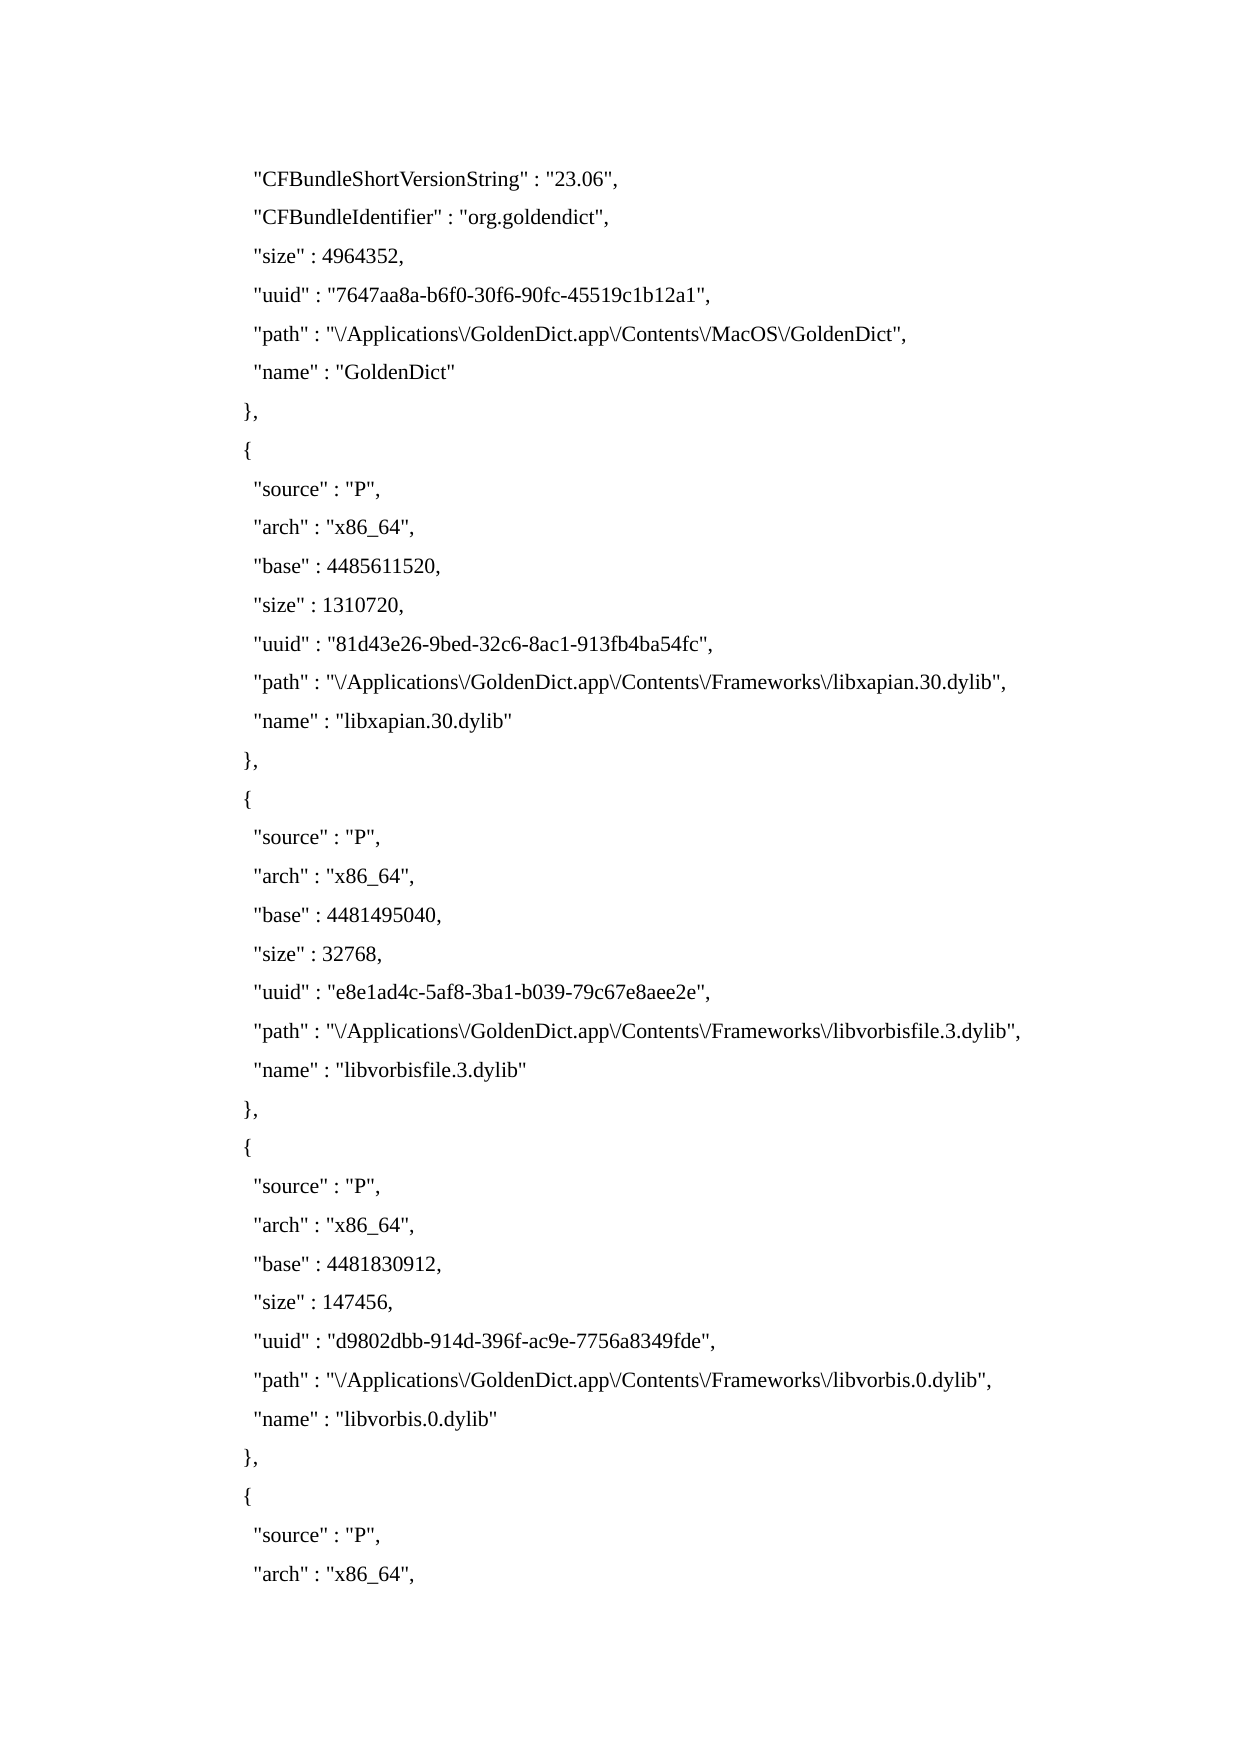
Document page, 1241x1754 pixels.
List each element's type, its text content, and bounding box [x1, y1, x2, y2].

text "name" : "libxapian.30.dylib" [187, 704, 1053, 737]
text "path" : "\/Applications\/GoldenDict.app\/Contents\/Frameworks\/libxapian.30.dylib", [187, 666, 1053, 698]
text "name" : "libvorbisfile.3.dylib" [187, 1053, 1053, 1086]
text "path" : "\/Applications\/GoldenDict.app\/Contents\/Frameworks\/libvorbis.0.dylib", [187, 1363, 1053, 1396]
text "source" : "P", [187, 472, 1053, 504]
text "source" : "P", [187, 1169, 1053, 1202]
text "arch" : "x86_64", [187, 511, 1053, 543]
text "name" : "GoldenDict" [187, 356, 1053, 388]
text "base" : 4485611520, [187, 549, 1053, 582]
text "uuid" : "7647aa8a-b6f0-30f6-90fc-45519c1b12a1", [187, 278, 1053, 311]
text "CFBundleIdentifier" : "org.goldendict", [187, 201, 1053, 233]
text "source" : "P", [187, 1518, 1053, 1551]
text { [187, 1131, 1053, 1163]
text { [187, 1479, 1053, 1512]
text { [187, 433, 1053, 466]
text "name" : "libvorbis.0.dylib" [187, 1402, 1053, 1434]
text "path" : "\/Applications\/GoldenDict.app\/Contents\/MacOS\/GoldenDict", [187, 317, 1053, 349]
text "source" : "P", [187, 821, 1053, 853]
text "size" : 4964352, [187, 239, 1053, 272]
text "base" : 4481830912, [187, 1247, 1053, 1279]
text "size" : 32768, [187, 937, 1053, 969]
text "uuid" : "e8e1ad4c-5af8-3ba1-b039-79c67e8aee2e", [187, 976, 1053, 1008]
text "CFBundleShortVersionString" : "23.06", [187, 162, 1053, 194]
text "uuid" : "d9802dbb-914d-396f-ac9e-7756a8349fde", [187, 1324, 1053, 1357]
text "base" : 4481495040, [187, 898, 1053, 931]
text "path" : "\/Applications\/GoldenDict.app\/Contents\/Frameworks\/libvorbisfile.3.dylib", [187, 1014, 1053, 1047]
text "size" : 147456, [187, 1286, 1053, 1318]
text "uuid" : "81d43e26-9bed-32c6-8ac1-913fb4ba54fc", [187, 627, 1053, 659]
text "arch" : "x86_64", [187, 859, 1053, 892]
text "arch" : "x86_64", [187, 1208, 1053, 1241]
text }, [187, 1441, 1053, 1473]
text }, [187, 1092, 1053, 1124]
text "arch" : "x86_64", [187, 1557, 1053, 1589]
text }, [187, 743, 1053, 776]
text }, [187, 394, 1053, 427]
text { [187, 782, 1053, 814]
text "size" : 1310720, [187, 588, 1053, 621]
